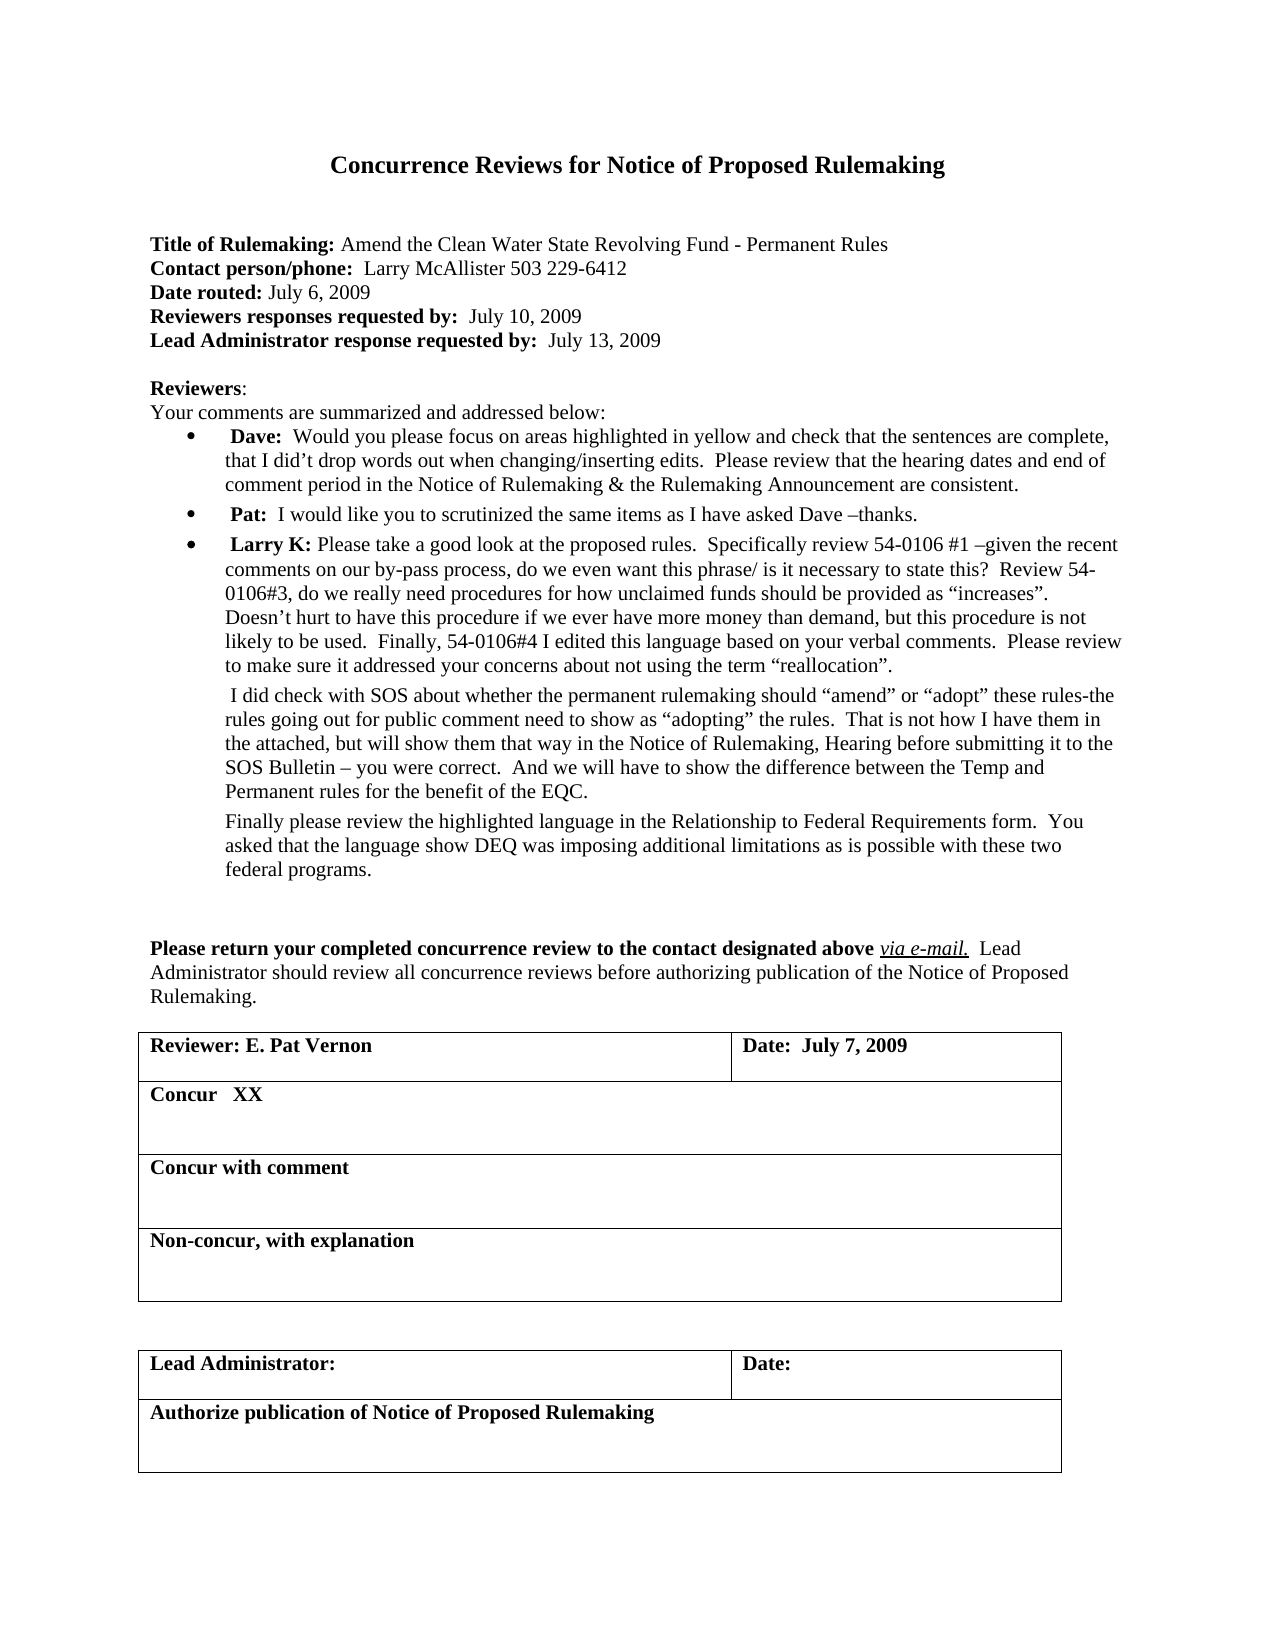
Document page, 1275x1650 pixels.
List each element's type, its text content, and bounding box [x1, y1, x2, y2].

text Please return your completed concurrence review to the contact designated above via e-mail. Lead Administrator should review all concurrence reviews before authorizing publication of the Notice of Proposed Rulemaking. [150, 936, 1125, 1008]
text Reviewers: [150, 376, 1125, 400]
title Lead Administrator response requested by: July 13, 2009 [150, 328, 1125, 352]
table_cell Non-concur, with explanation [139, 1229, 1061, 1301]
table_header Date: July 7, 2009 [732, 1033, 1061, 1081]
title Concurrence Reviews for Notice of Proposed Rulemaking [150, 150, 1125, 179]
table_header Date: [732, 1351, 1061, 1399]
title Title of Rulemaking: Amend the Clean Water State Revolving Fund - Permanent Rules [150, 232, 1125, 256]
list Dave: Would you please focus on areas highlighted in yellow and check that the sentences are complete, that I did’t drop words out when changing/inserting edits. Please review that the hearing dates and end of comment period in the Notice of Rulemaking & the Rulemaking Announcement are consistent. [187, 424, 1125, 496]
table_cell Authorize publication of Notice of Proposed Rulemaking [139, 1400, 1061, 1472]
title Contact person/phone: Larry McAllister 503 229-6412 [150, 256, 1125, 280]
table_header Lead Administrator: [139, 1351, 731, 1399]
table_header Reviewer: E. Pat Vernon [139, 1033, 731, 1081]
table_cell Concur with comment [139, 1155, 1061, 1227]
title Date routed: July 6, 2009 [150, 280, 1125, 304]
title Reviewers responses requested by: July 10, 2009 [150, 304, 1125, 328]
text Finally please review the highlighted language in the Relationship to Federal Requirements form. You asked that the language show DEQ was imposing additional limitations as is possible with these two federal programs. [225, 809, 1125, 881]
text Your comments are summarized and addressed below: [150, 400, 1125, 424]
text I did check with SOS about whether the permanent rulemaking should “amend” or “adopt” these rules-the rules going out for public comment need to show as “adopting” the rules. That is not how I have them in the attached, but will show them that way in the Notice of Rulemaking, Hearing before submitting it to the SOS Bulletin – you were correct. And we will have to show the difference between the Temp and Permanent rules for the benefit of the EQC. [225, 683, 1125, 803]
list Larry K: Please take a good look at the proposed rules. Specifically review 54-0106 #1 –given the recent comments on our by-pass process, do we even want this phrase/ is it necessary to state this? Review 54-0106#3, do we really need procedures for how unclaimed funds should be provided as “increases”. Doesn’t hurt to have this procedure if we ever have more money than demand, but this procedure is not likely to be used. Finally, 54-0106#4 I edited this language based on your verbal comments. Please review to make sure it addressed your concerns about not using the term “reallocation”. [187, 532, 1125, 677]
table_cell Concur XX [139, 1082, 1061, 1154]
list Pat: I would like you to scrutinized the same items as I have asked Dave –thanks. [187, 502, 1125, 526]
